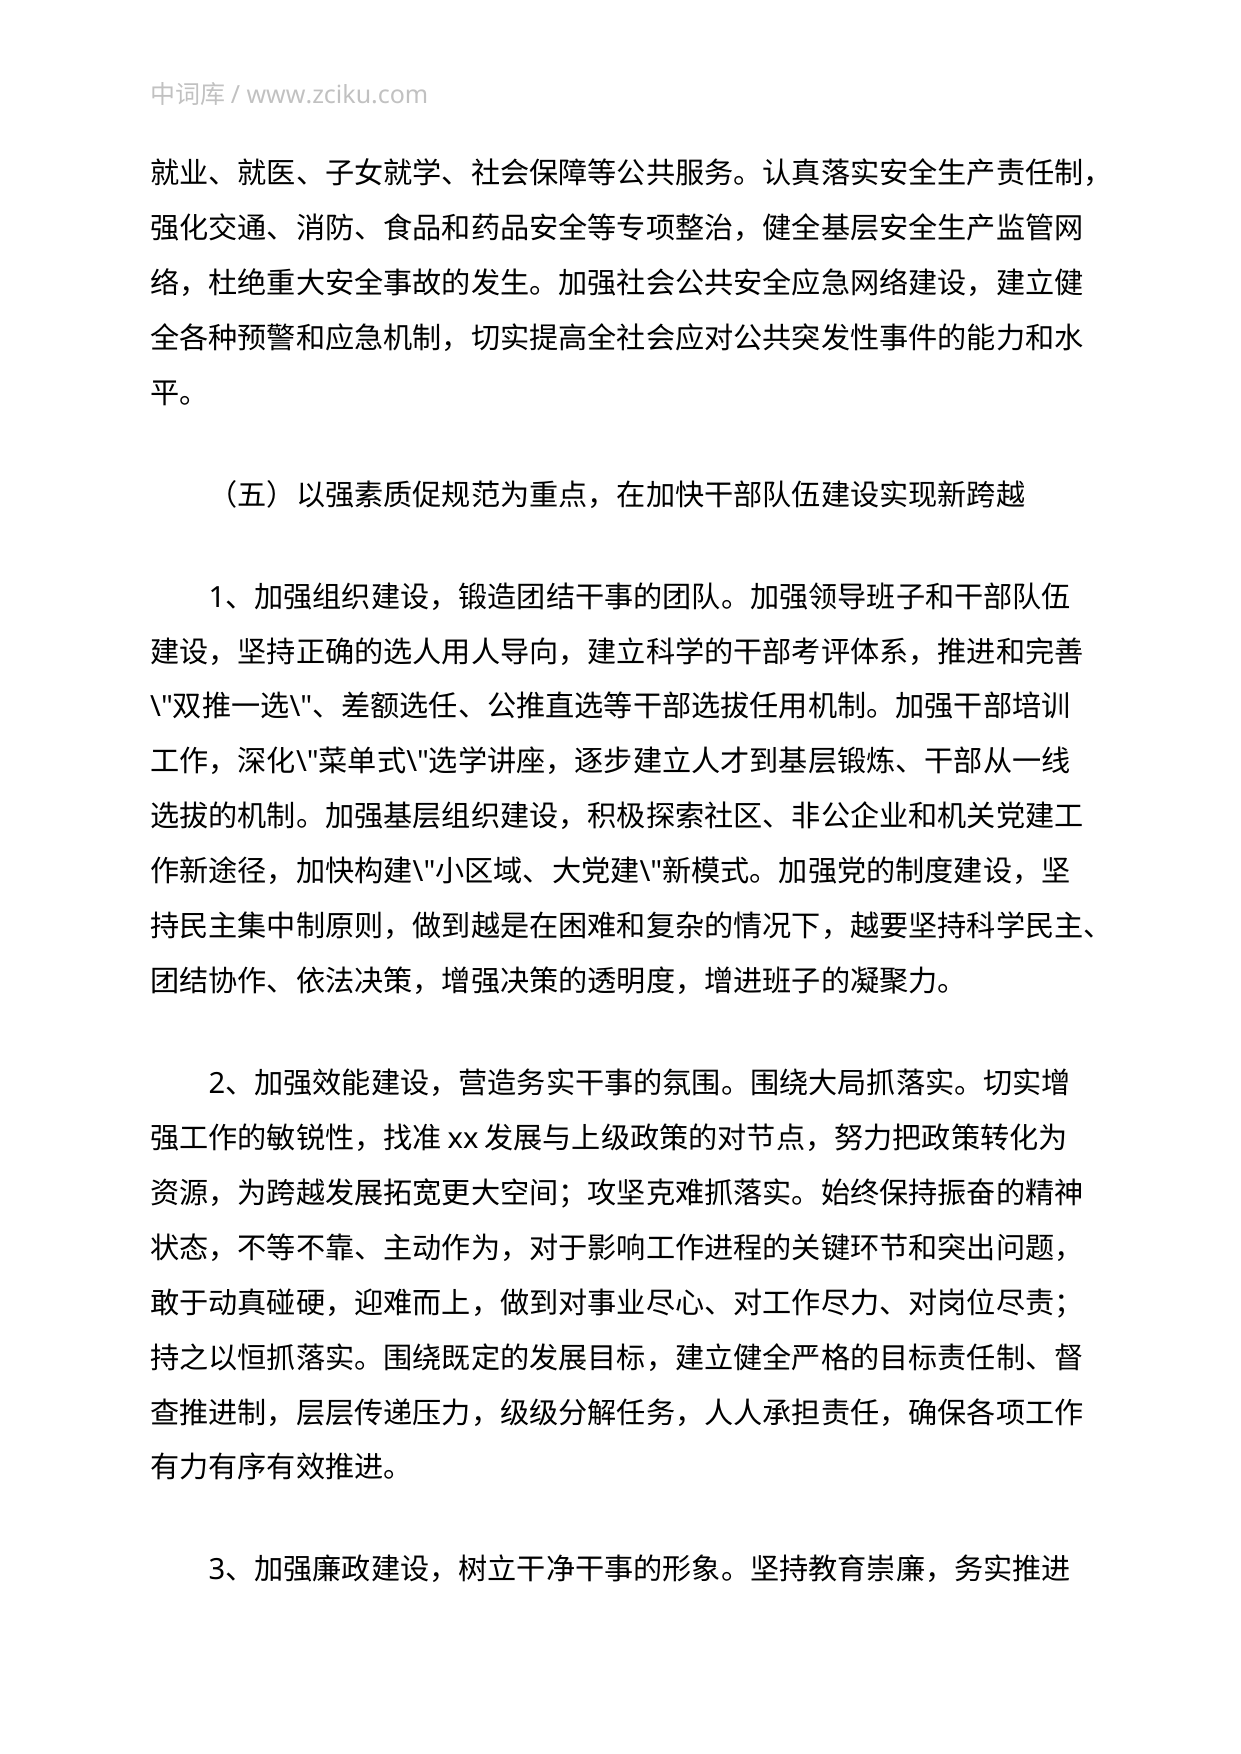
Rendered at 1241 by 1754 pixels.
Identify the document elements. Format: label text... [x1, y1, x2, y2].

text （五）以强素质促规范为重点，在加快干部队伍建设实现新跨越 [150, 471, 1090, 514]
text 2、加强效能建设，营造务实干事的氛围。围绕大局抓落实。切实增强工作的敏锐性，找准xx发展与上级政策的对节点，努力把政策转化为资源，为跨越发展拓宽更大空间；攻坚克难抓落实。始终保持振奋的精神状态，不等不靠、主动作为，对于影响工作进程的关键环节和突出问题，敢于动真碰硬，迎难而上，做到对事业尽心、对工作尽力、对岗位尽责；持之以恒抓落实。围绕既定的发展目标，建立健全严格的目标责任制、督查推进制，层层传递压力，级级分解任务，人人承担责任，确保各项工作有力有序有效推进。 [150, 1059, 1090, 1486]
text 1、加强组织建设，锻造团结干事的团队。加强领导班子和干部队伍建设，坚持正确的选人用人导向，建立科学的干部考评体系，推进和完善\"双推一选\"、差额选任、公推直选等干部选拔任用机制。加强干部培训工作，深化\"菜单式\"选学讲座，逐步建立人才到基层锻炼、干部从一线选拔的机制。加强基层组织建设，积极探索社区、非公企业和机关党建工作新途径，加快构建\"小区域、大党建\"新模式。加强党的制度建设，坚持民主集中制原则，做到越是在困难和复杂的情况下，越要坚持科学民主、团结协作、依法决策，增强决策的透明度，增进班子的凝聚力。 [150, 573, 1090, 1000]
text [150, 1546, 1090, 1588]
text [150, 150, 1090, 412]
